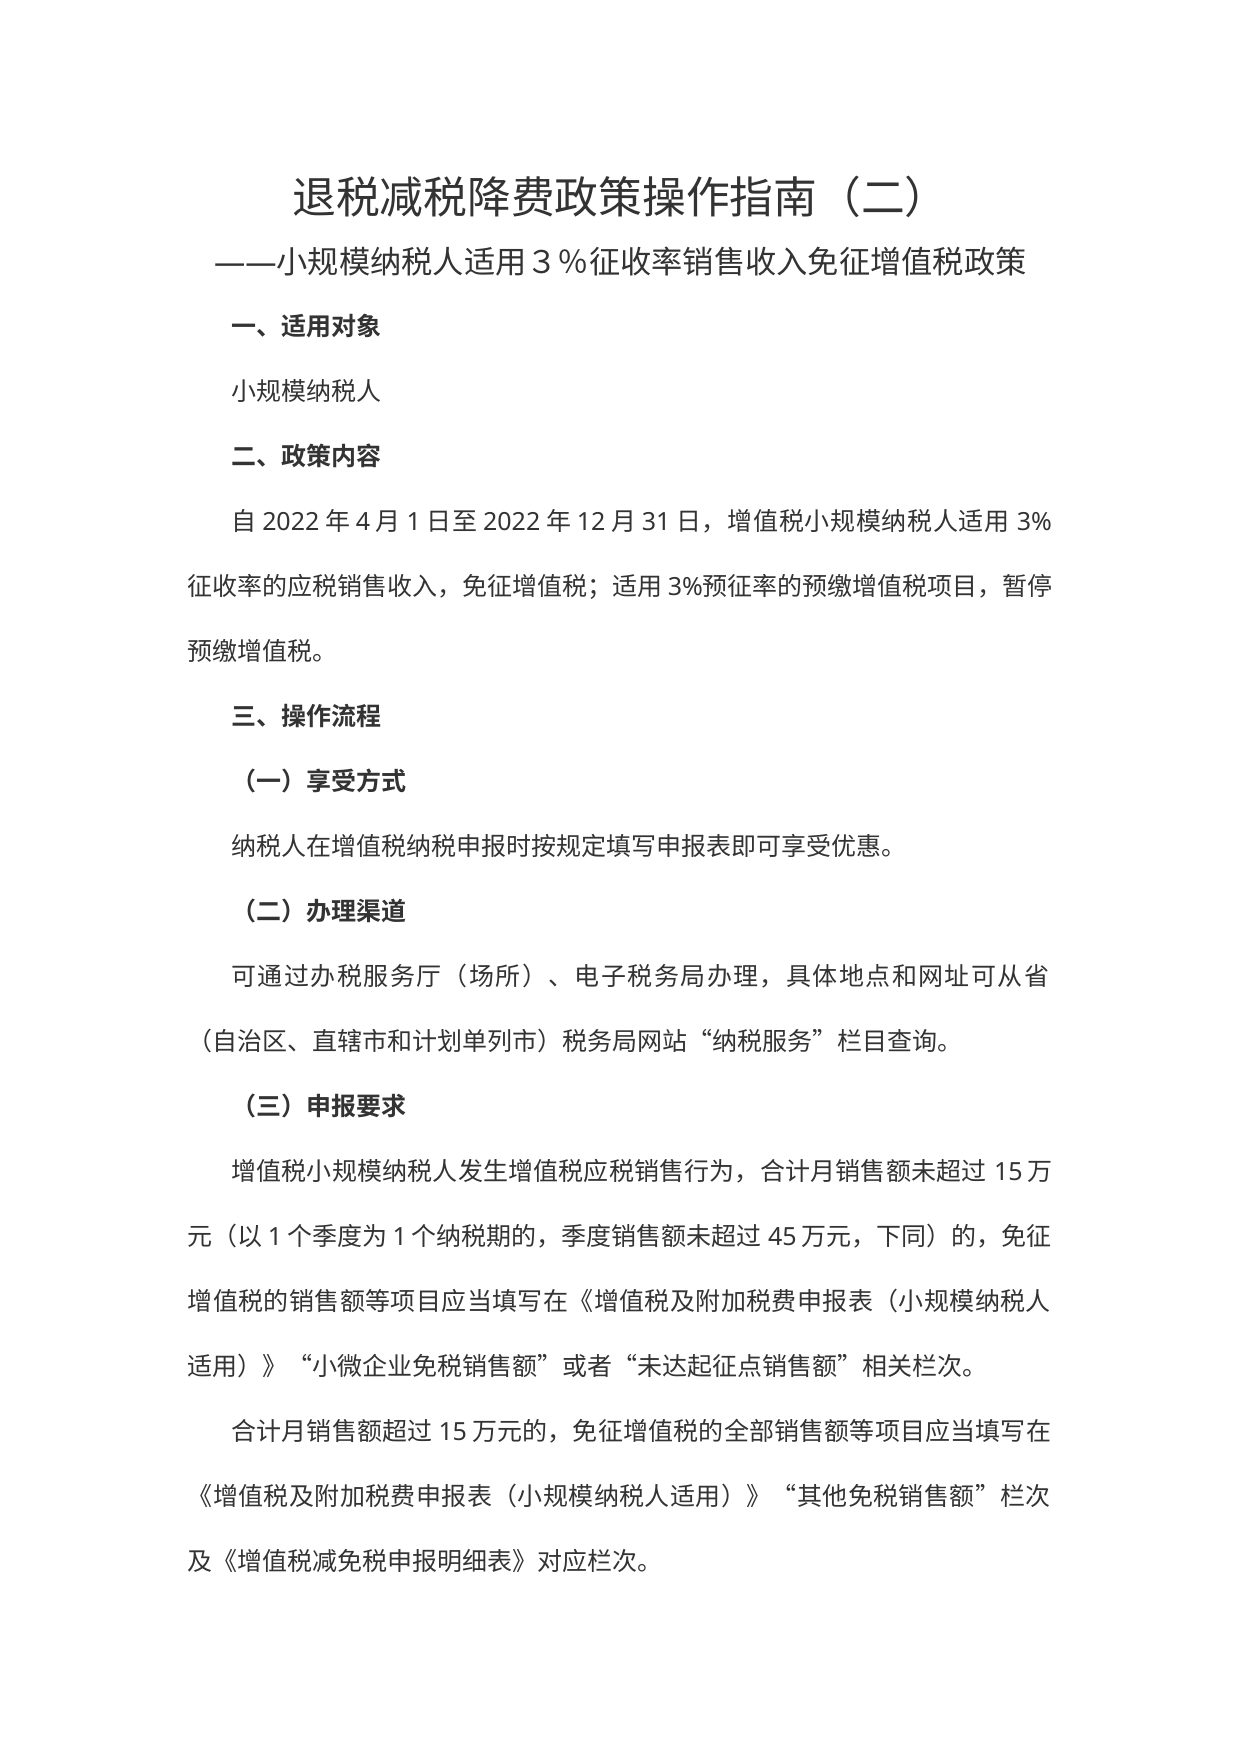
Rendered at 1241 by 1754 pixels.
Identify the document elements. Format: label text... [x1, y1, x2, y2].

text 三、操作流程 [187, 682, 1053, 747]
text ——小规模纳税人适用３％征收率销售收入免征增值税政策 [187, 227, 1053, 292]
text （三）申报要求 [187, 1072, 1053, 1137]
text 纳税人在增值税纳税申报时按规定填写申报表即可享受优惠。 [187, 812, 1053, 877]
text 合计月销售额超过15万元的，免征增值税的全部销售额等项目应当填写在《增值税及附加税费申报表（小规模纳税人适用）》“其他免税销售额”栏次及《增值税减免税申报明细表》对应栏次。 [187, 1397, 1053, 1592]
text 二、政策内容 [187, 422, 1053, 487]
text （一）享受方式 [187, 747, 1053, 812]
text 增值税小规模纳税人发生增值税应税销售行为，合计月销售额未超过15万元（以1个季度为1个纳税期的，季度销售额未超过45万元，下同）的，免征增值税的销售额等项目应当填写在《增值税及附加税费申报表（小规模纳税人适用）》“小微企业免税销售额”或者“未达起征点销售额”相关栏次。 [187, 1137, 1053, 1397]
text 退税减税降费政策操作指南（二） [187, 162, 1053, 227]
text 可通过办税服务厅（场所）、电子税务局办理，具体地点和网址可从省（自治区、直辖市和计划单列市）税务局网站“纳税服务”栏目查询。 [187, 942, 1053, 1072]
text （二）办理渠道 [187, 877, 1053, 942]
text 自2022年4月1日至2022年12月31日，增值税小规模纳税人适用3%征收率的应税销售收入，免征增值税；适用3%预征率的预缴增值税项目，暂停预缴增值税。 [187, 487, 1053, 682]
text 一、适用对象 [187, 292, 1053, 357]
text 小规模纳税人 [187, 357, 1053, 422]
